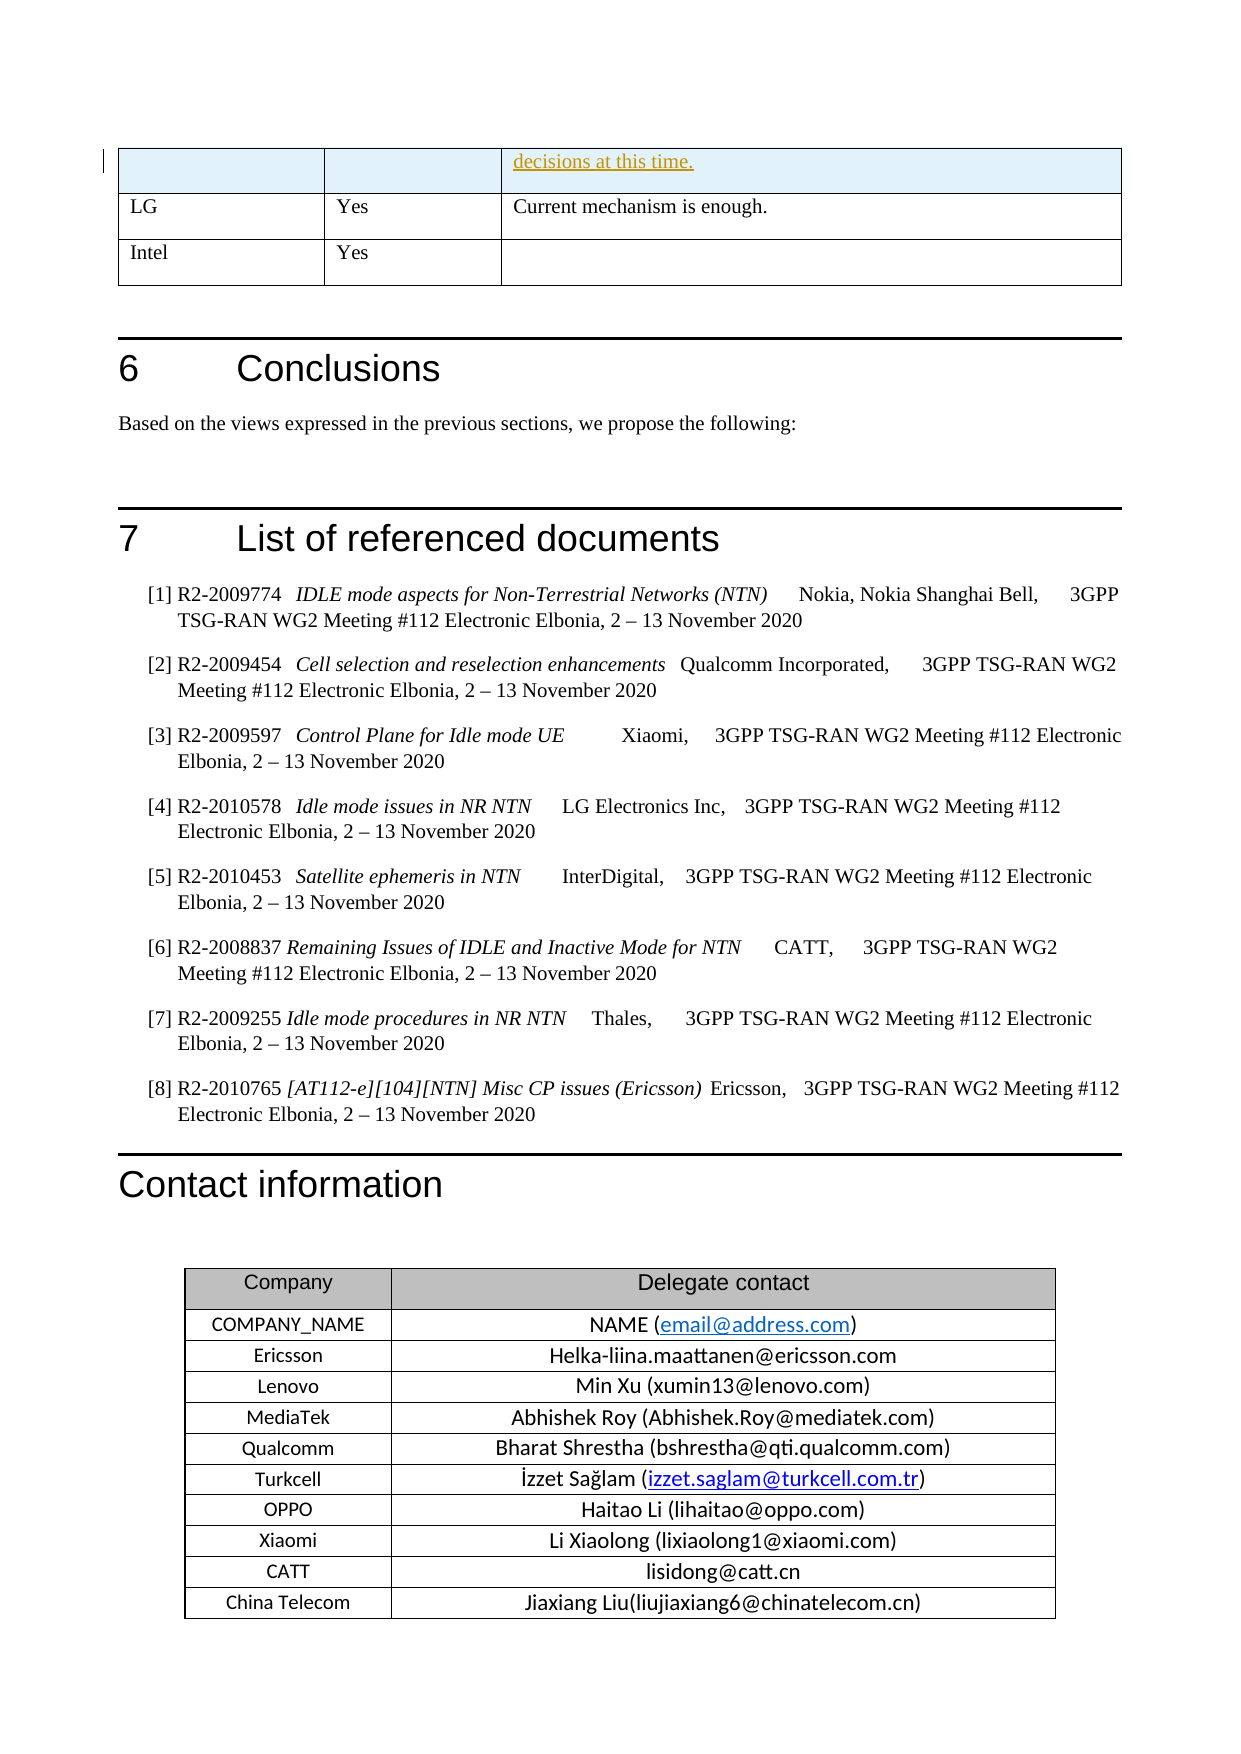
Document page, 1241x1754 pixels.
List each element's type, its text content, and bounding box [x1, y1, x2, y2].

table_cell Qualcomm [186, 1434, 391, 1463]
table_cell Jiaxiang Liu(liujiaxiang6@chinatelecom.cn) [392, 1588, 1055, 1618]
table_cell Yes [325, 240, 501, 285]
table_cell [502, 240, 1121, 285]
table_cell Helka-liina.maattanen@ericsson.com [392, 1341, 1055, 1371]
table_cell İzzet Sağlam (izzet.saglam@turkcell.com.tr) [392, 1465, 1055, 1494]
table_cell NAME (email@address.com) [392, 1310, 1055, 1340]
table_cell Haitao Li (lihaitao@oppo.com) [392, 1495, 1055, 1525]
text [3] R2-2009597 Control Plane for Idle mode UE Xiaomi, 3GPP TSG-RAN WG2 Meeting #112 Electronic Elbonia, 2 – 13 November 2020 [148, 723, 1122, 773]
table_cell CATT [186, 1557, 391, 1587]
table_cell MediaTek [186, 1403, 391, 1432]
table_cell Lenovo [186, 1372, 391, 1402]
table_cell Current mechanism is enough. [502, 194, 1121, 239]
table_cell Abhishek Roy (Abhishek.Roy@mediatek.com) [392, 1403, 1055, 1432]
table_cell Intel [119, 240, 324, 285]
table_cell Li Xiaolong (lixiaolong1@xiaomi.com) [392, 1526, 1055, 1556]
table_cell Ericsson [186, 1341, 391, 1371]
text [7] R2-2009255 Idle mode procedures in NR NTN Thales, 3GPP TSG-RAN WG2 Meeting #112 Electronic Elbonia, 2 – 13 November 2020 [148, 1005, 1122, 1055]
table_cell OPPO [186, 1495, 391, 1525]
table_cell Bharat Shrestha (bshrestha@qti.qualcomm.com) [392, 1434, 1055, 1463]
table_header Company [186, 1269, 391, 1309]
table_cell Min Xu (xumin13@lenovo.com) [392, 1372, 1055, 1402]
text [4] R2-2010578 Idle mode issues in NR NTN LG Electronics Inc, 3GPP TSG-RAN WG2 Meeting #112 Electronic Elbonia, 2 – 13 November 2020 [148, 793, 1122, 843]
table_cell LG [119, 194, 324, 239]
table_cell China Telecom [186, 1588, 391, 1618]
table_cell Xiaomi [186, 1526, 391, 1556]
table_cell lisidong@catt.cn [392, 1557, 1055, 1587]
text [8] R2-2010765 [AT112-e][104][NTN] Misc CP issues (Ericsson) Ericsson, 3GPP TSG-RAN WG2 Meeting #112 Electronic Elbonia, 2 – 13 November 2020 [148, 1076, 1122, 1126]
text [2] R2-2009454 Cell selection and reselection enhancements Qualcomm Incorporated, 3GPP TSG-RAN WG2 Meeting #112 Electronic Elbonia, 2 – 13 November 2020 [148, 652, 1122, 702]
subtitle Contact information [118, 1156, 1122, 1205]
table_header Delegate contact [392, 1269, 1055, 1309]
text [1] R2-2009774 IDLE mode aspects for Non-Terrestrial Networks (NTN) Nokia, Nokia Shanghai Bell, 3GPP TSG-RAN WG2 Meeting #112 Electronic Elbonia, 2 – 13 November 2020 [148, 582, 1122, 632]
table_cell COMPANY_NAME [186, 1310, 391, 1340]
table_cell Turkcell [186, 1465, 391, 1494]
text [5] R2-2010453 Satellite ephemeris in NTN InterDigital, 3GPP TSG-RAN WG2 Meeting #112 Electronic Elbonia, 2 – 13 November 2020 [148, 864, 1122, 914]
table_cell Yes [325, 194, 501, 239]
text Based on the views expressed in the previous sections, we propose the following: [118, 411, 1122, 435]
subtitle 7 List of referenced documents [118, 510, 1122, 559]
text [6] R2-2008837 Remaining Issues of IDLE and Inactive Mode for NTN CATT, 3GPP TSG-RAN WG2 Meeting #112 Electronic Elbonia, 2 – 13 November 2020 [148, 935, 1122, 985]
subtitle 6 Conclusions [118, 340, 1122, 389]
